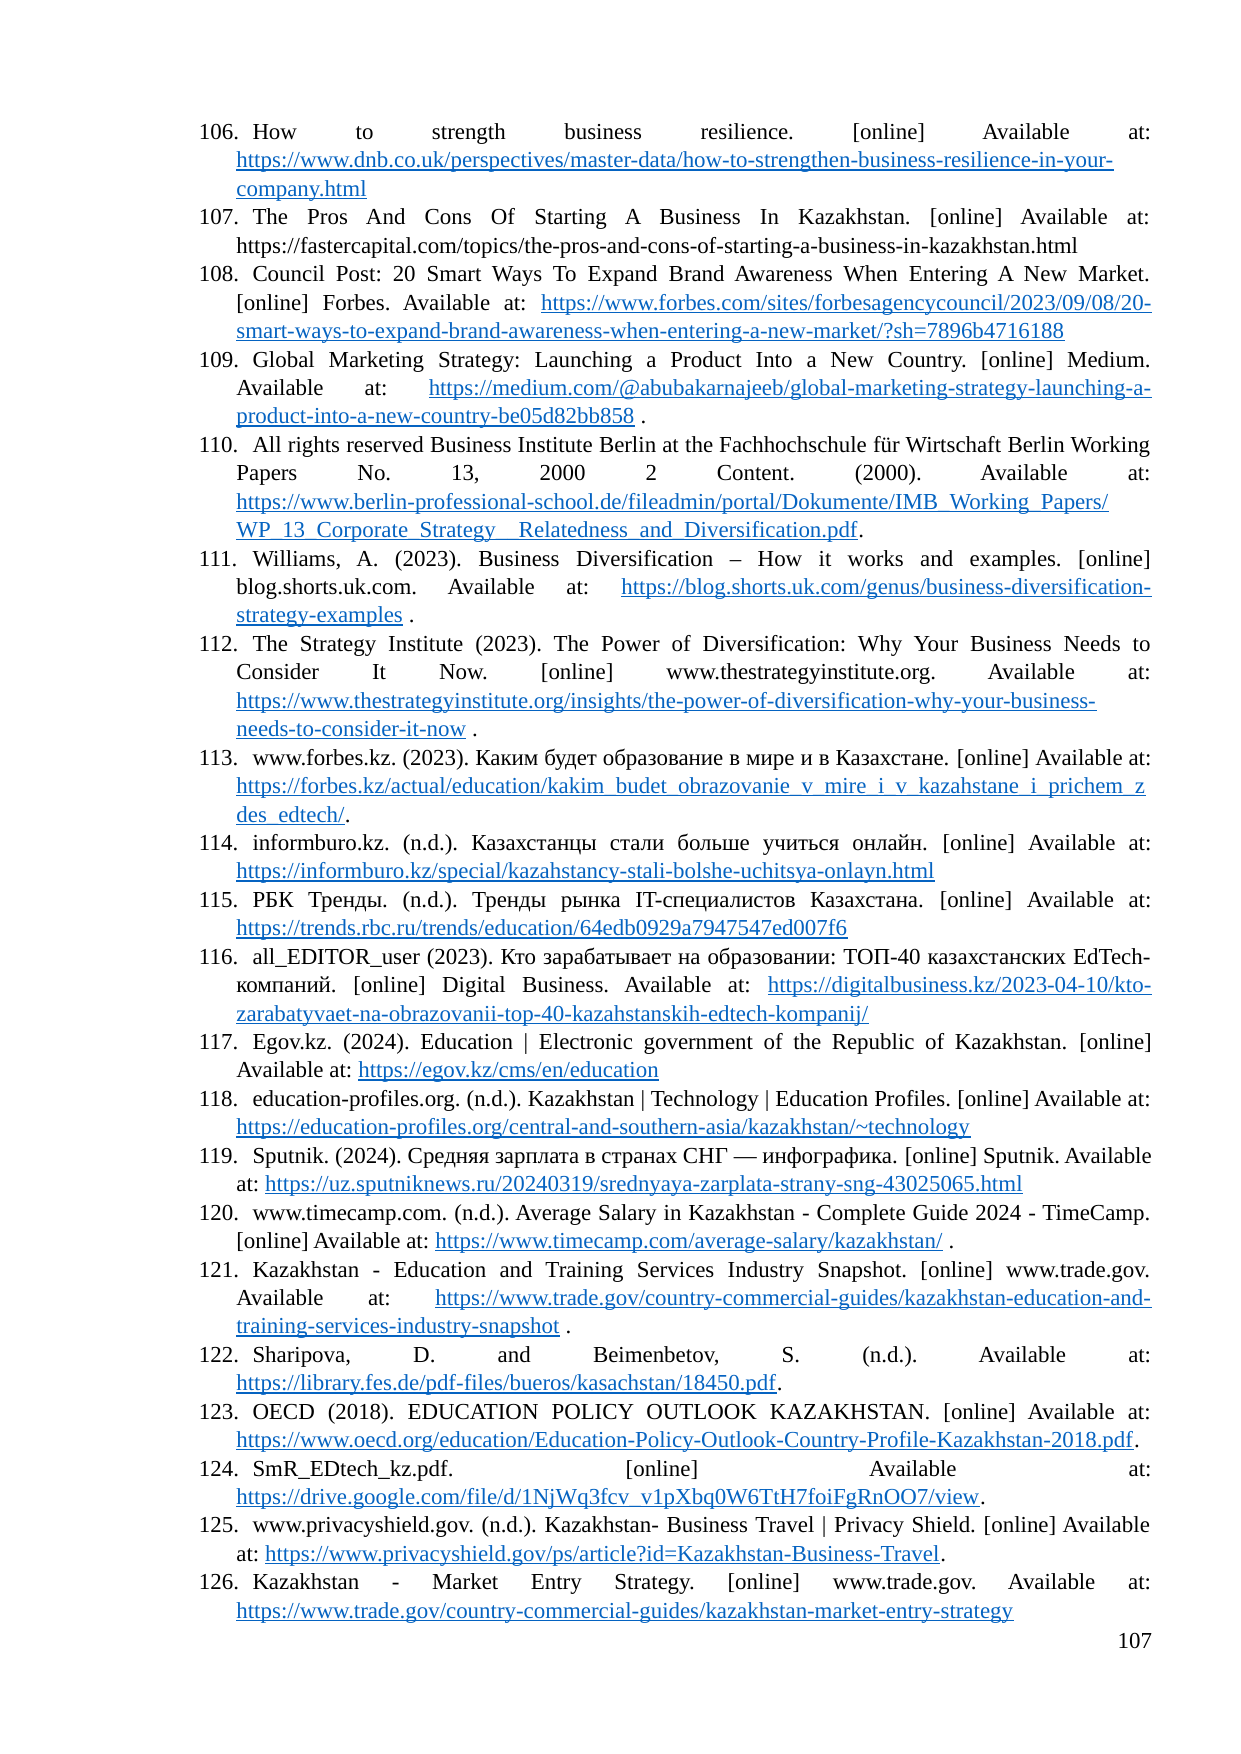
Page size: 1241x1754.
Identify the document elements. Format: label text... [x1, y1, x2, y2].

list OECD (2018). EDUCATION POLICY OUTLOOK KAZAKHSTAN. [online] Available at: https://www.oecd.org/education/Education-Policy-Outlook-Country-Profile-Kazakhstan-2018.pdf. [199, 1398, 1152, 1453]
list ‌Williams, A. (2023). Business Diversification – How it works and examples. [online] blog.shorts.uk.com. Available at: https://blog.shorts.uk.com/genus/business-diversification-strategy-examples . [199, 545, 1152, 628]
list Global Marketing Strategy: Launching a Product Into a New Country. [online] Medium. Available at: https://medium.com/@abubakarnajeeb/global-marketing-strategy-launching-a-product-into-a-new-country-be05d82bb858 . [199, 346, 1152, 429]
list Kazakhstan - Market Entry Strategy. [online] www.trade.gov. Available at: https://www.trade.gov/country-commercial-guides/kazakhstan-market-entry-strategy [199, 1568, 1152, 1623]
list Egov.kz. (2024). Education | Electronic government of the Republic of Kazakhstan. [online] Available at: https://egov.kz/cms/en/education [199, 1028, 1152, 1083]
list The Strategy Institute (2023). The Power of Diversification: Why Your Business Needs to Consider It Now. [online] www.thestrategyinstitute.org. Available at: https://www.thestrategyinstitute.org/insights/the-power-of-diversification-why-your-business-needs-to-consider-it-now . [199, 630, 1152, 742]
list РБК Тренды. (n.d.). Тренды рынка IT-специалистов Казахстана. [online] Available at: https://trends.rbc.ru/trends/education/64edb0929a7947547ed007f6 [199, 886, 1152, 941]
list How to strength business resilience. [online] Available at: https://www.dnb.co.uk/perspectives/master-data/how-to-strengthen-business-resilience-in-your-company.html [199, 118, 1152, 201]
list The Pros And Cons Of Starting A Business In Kazakhstan. [online] Available at: https://fastercapital.com/topics/the-pros-and-cons-of-starting-a-business-in-kazakhstan.html [199, 203, 1152, 258]
list www.privacyshield.gov. (n.d.). Kazakhstan- Business Travel | Privacy Shield. [online] Available at: https://www.privacyshield.gov/ps/article?id=Kazakhstan-Business-Travel. [199, 1512, 1152, 1566]
list All rights reserved Business Institute Berlin at the Fachhochschule für Wirtschaft Berlin Working Papers No. 13, 2000 2 Content. (2000). Available at: https://www.berlin-professional-school.de/fileadmin/portal/Dokumente/IMB_Working_Papers/WP_13_Corporate_Strategy__Relatedness_and_Diversification.pdf. [199, 431, 1152, 543]
list ‌www.forbes.kz. (2023). Каким будет образование в мире и в Казахстане. [online] Available at: https://forbes.kz/actual/education/kakim_budet_obrazovanie_v_mire_i_v_kazahstane_i_prichem_zdes_edtech/. [199, 744, 1152, 827]
list www.timecamp.com. (n.d.). Average Salary in Kazakhstan - Complete Guide 2024 - TimeCamp. [online] Available at: https://www.timecamp.com/average-salary/kazakhstan/ . [199, 1199, 1152, 1253]
list all_EDITOR_user (2023). Кто зарабатывает на образовании: ТОП-40 казахстанских EdTech-компаний. [online] Digital Business. Available at: https://digitalbusiness.kz/2023-04-10/kto-zarabatyvaet-na-obrazovanii-top-40-kazahstanskih-edtech-kompanij/ [199, 943, 1152, 1026]
list Sharipova, D. and Beimenbetov, S. (n.d.). Available at: https://library.fes.de/pdf-files/bueros/kasachstan/18450.pdf. [199, 1341, 1152, 1396]
list Sputnik. (2024). Средняя зарплата в странах СНГ — инфографика. [online] Sputnik. Available at: https://uz.sputniknews.ru/20240319/srednyaya-zarplata-strany-sng-43025065.html [199, 1142, 1152, 1197]
list informburo.kz. (n.d.). Казахстанцы стали больше учиться онлайн. [online] Available at: https://informburo.kz/special/kazahstancy-stali-bolshe-uchitsya-onlayn.html [199, 829, 1152, 884]
list ‌education-profiles.org. (n.d.). Kazakhstan | Technology | Education Profiles. [online] Available at: https://education-profiles.org/central-and-southern-asia/kazakhstan/~technology [199, 1085, 1152, 1140]
list SmR_EDtech_kz.pdf. [online] Available at: https://drive.google.com/file/d/1NjWq3fcv_v1pXbq0W6TtH7foiFgRnOO7/view. [199, 1455, 1152, 1509]
list Council Post: 20 Smart Ways To Expand Brand Awareness When Entering A New Market. [online] Forbes. Available at: https://www.forbes.com/sites/forbesagencycouncil/2023/09/08/20-smart-ways-to-expand-brand-awareness-when-entering-a-new-market/?sh=7896b4716188 [199, 260, 1152, 343]
list Kazakhstan - Education and Training Services Industry Snapshot. [online] www.trade.gov. Available at: https://www.trade.gov/country-commercial-guides/kazakhstan-education-and-training-services-industry-snapshot . ‌ [199, 1256, 1152, 1339]
